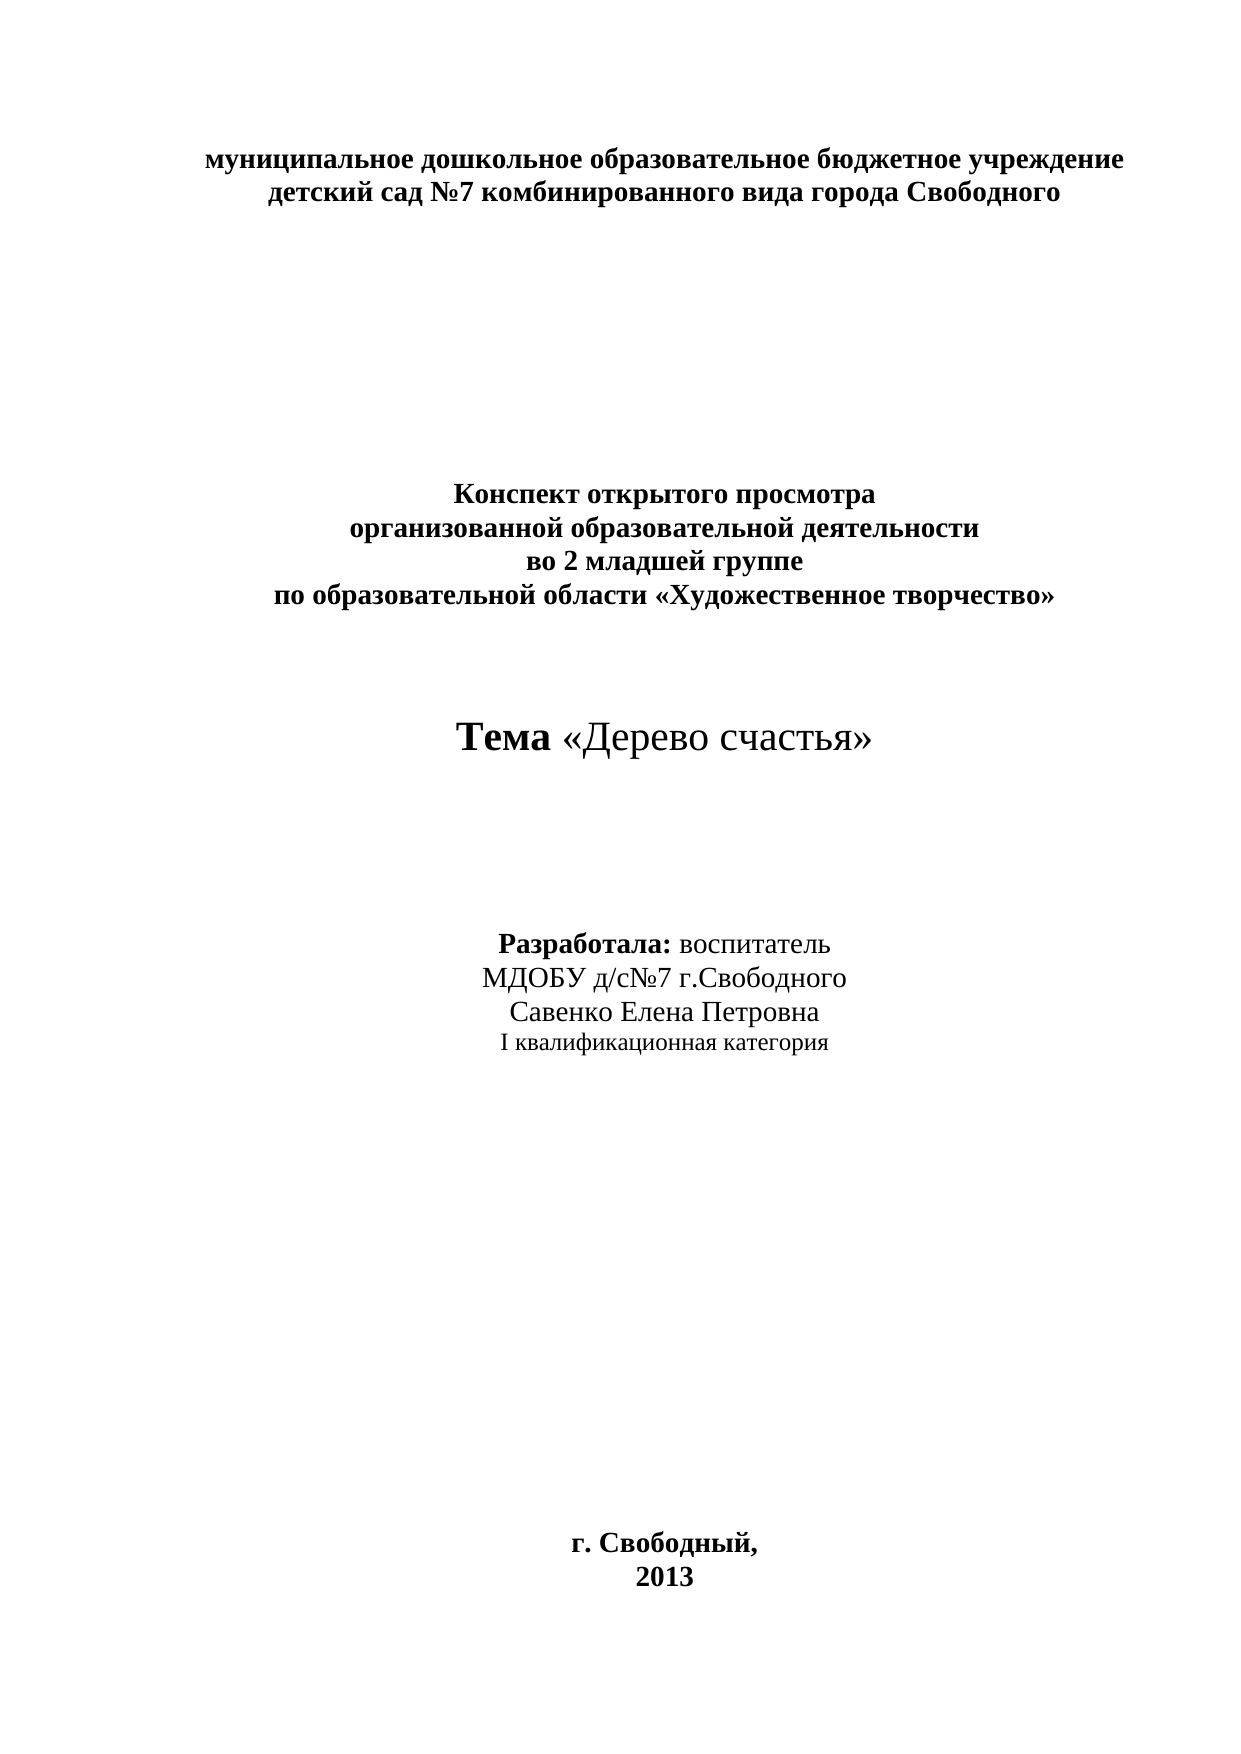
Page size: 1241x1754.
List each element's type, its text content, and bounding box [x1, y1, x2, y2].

text Савенко Елена Петровна [177, 994, 1152, 1027]
text МДОБУ д/с№7 г.Свободного [177, 960, 1152, 994]
text муниципальное дошкольное образовательное бюджетное учреждение [177, 141, 1152, 174]
text г. Свободный, [177, 1526, 1152, 1559]
text детский сад №7 комбинированного вида города Свободного [177, 174, 1152, 208]
text I квалификационная категория [177, 1027, 1152, 1056]
text 2013 [177, 1559, 1152, 1593]
text во 2 младшей группе [177, 543, 1152, 577]
text организованной образовательной деятельности [177, 510, 1152, 543]
text Разработала: воспитатель [177, 927, 1152, 960]
text Тема «Дерево счастья» [177, 711, 1152, 759]
text по образовательной области «Художественное творчество» [177, 577, 1152, 610]
text Конспект открытого просмотра [177, 476, 1152, 510]
